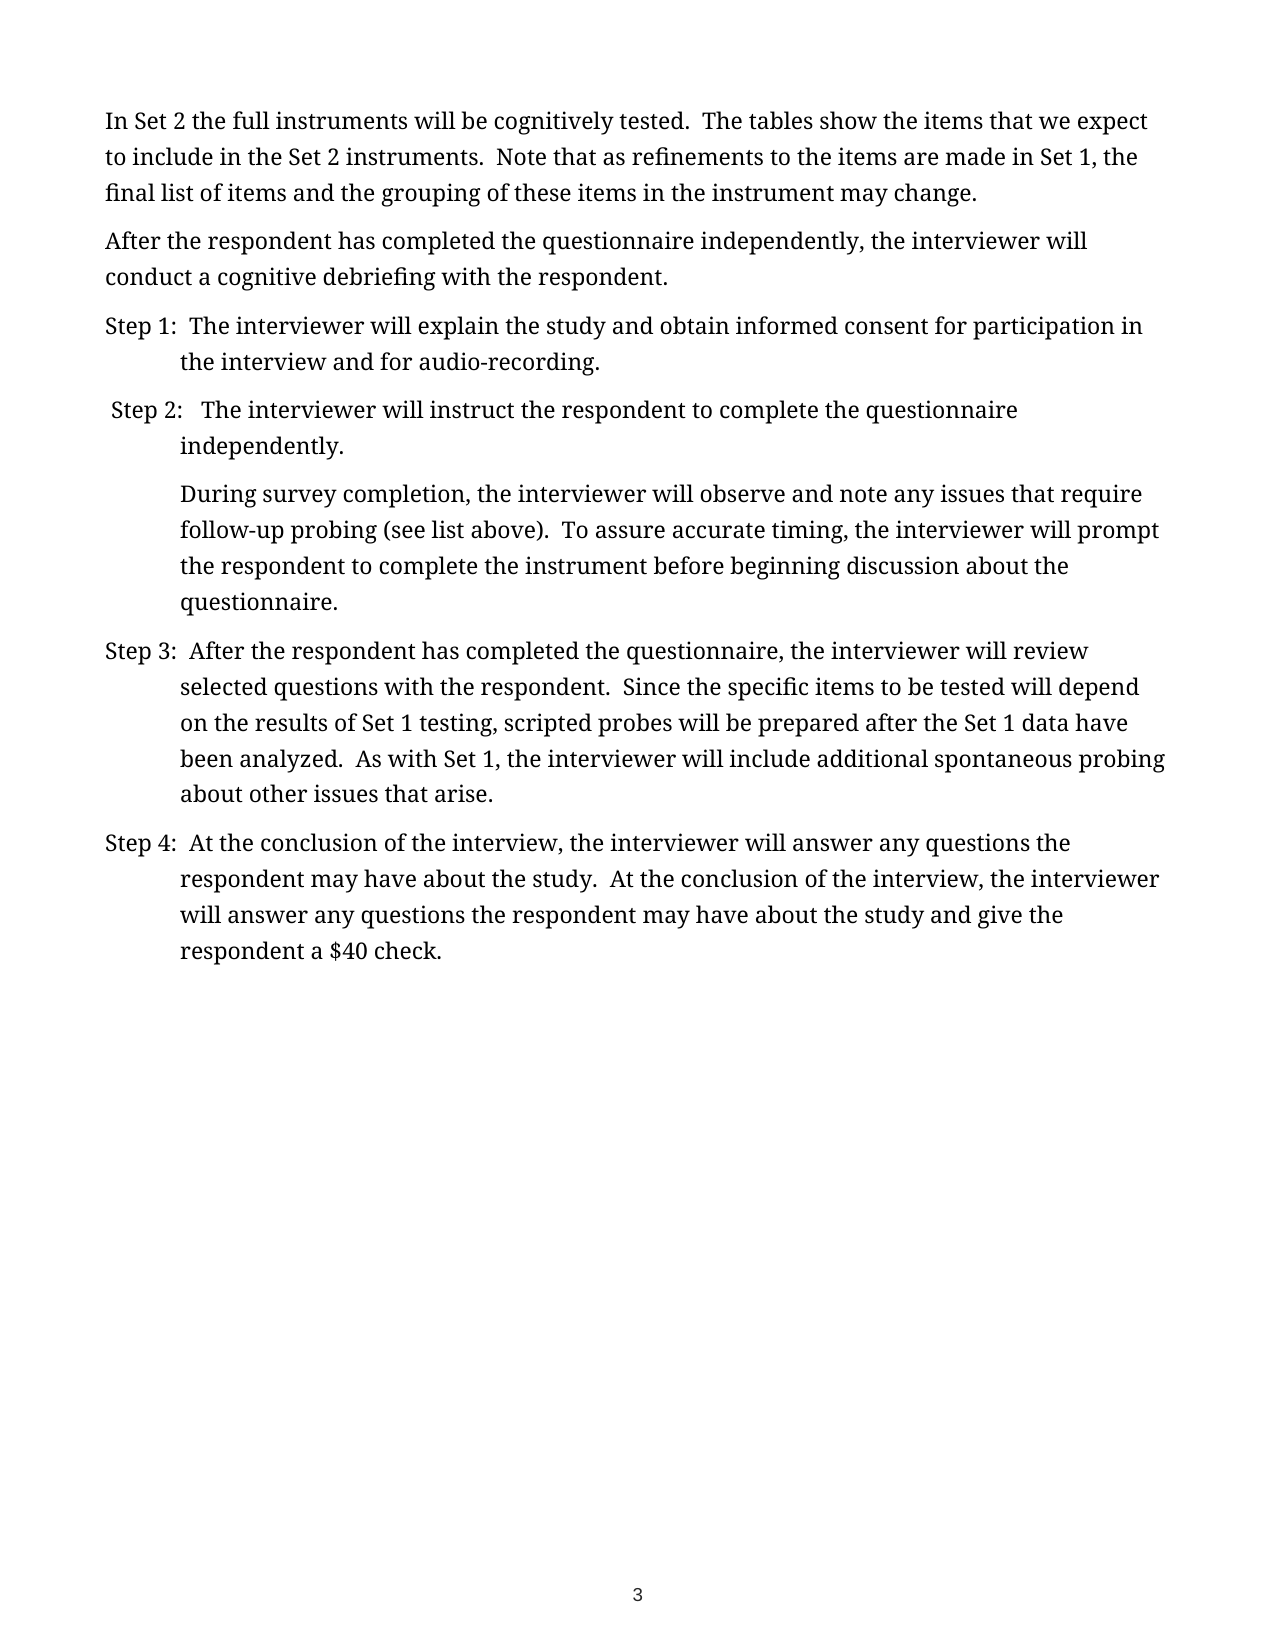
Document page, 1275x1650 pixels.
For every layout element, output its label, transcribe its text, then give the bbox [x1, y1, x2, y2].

text Step 3: After the respondent has completed the questionnaire, the interviewer will review selected questions with the respondent. Since the specific items to be tested will depend on the results of Set 1 testing, scripted probes will be prepared after the Set 1 data have been analyzed. As with Set 1, the interviewer will include additional spontaneous probing about other issues that arise. [105, 635, 1170, 810]
text In Set 2 the full instruments will be cognitively tested. The tables show the items that we expect to include in the Set 2 instruments. Note that as refinements to the items are made in Set 1, the final list of items and the grouping of these items in the instrument may change. [105, 105, 1170, 208]
text After the respondent has completed the questionnaire independently, the interviewer will conduct a cognitive debriefing with the respondent. [105, 225, 1170, 292]
text During survey completion, the interviewer will observe and note any issues that require follow-up probing (see list above). To assure accurate timing, the interviewer will prompt the respondent to complete the instrument before beginning discussion about the questionnaire. [180, 478, 1170, 617]
text Step 1: The interviewer will explain the study and obtain informed consent for participation in the interview and for audio-recording. [105, 310, 1170, 377]
text Step 4: At the conclusion of the interview, the interviewer will answer any questions the respondent may have about the study. At the conclusion of the interview, the interviewer will answer any questions the respondent may have about the study and give the respondent a $40 check. [105, 827, 1170, 966]
text Step 2: The interviewer will instruct the respondent to complete the questionnaire independently. [105, 394, 1170, 461]
